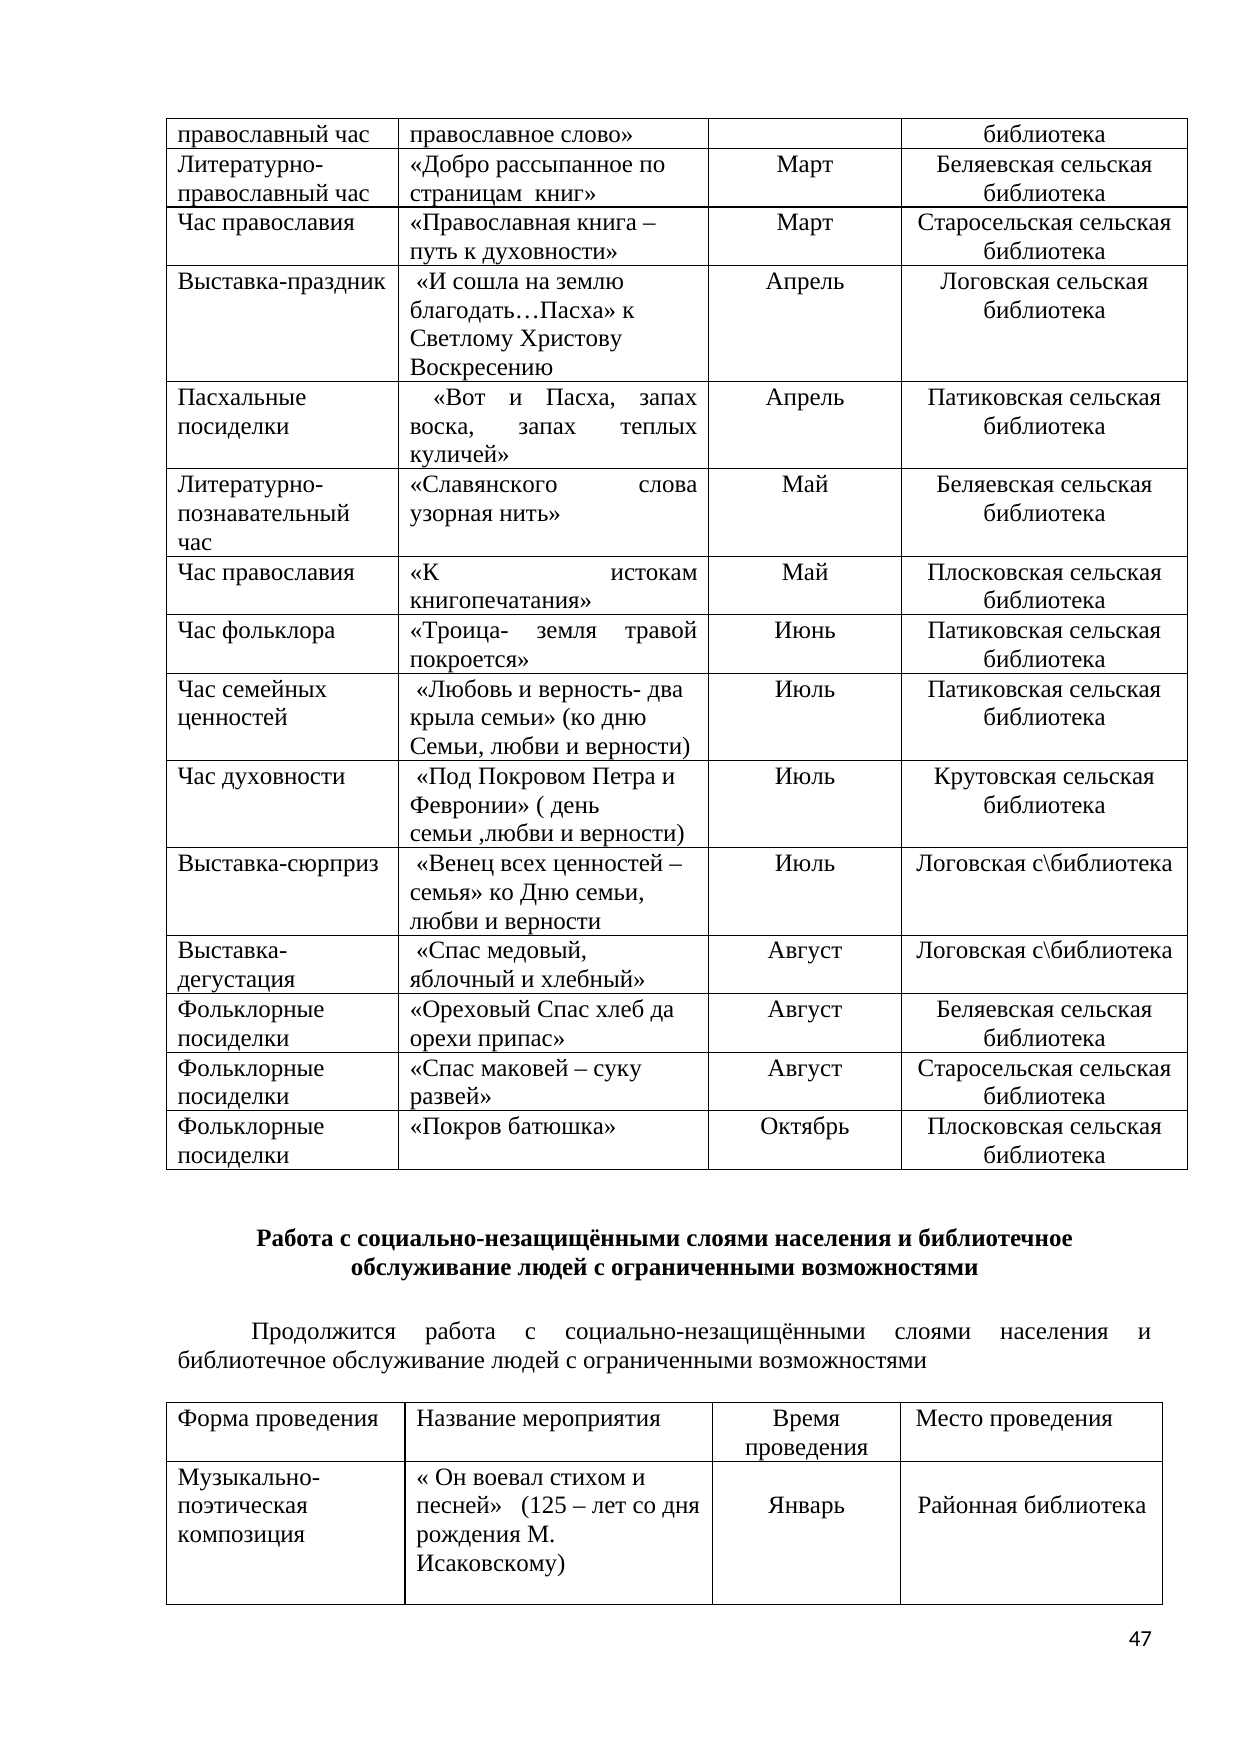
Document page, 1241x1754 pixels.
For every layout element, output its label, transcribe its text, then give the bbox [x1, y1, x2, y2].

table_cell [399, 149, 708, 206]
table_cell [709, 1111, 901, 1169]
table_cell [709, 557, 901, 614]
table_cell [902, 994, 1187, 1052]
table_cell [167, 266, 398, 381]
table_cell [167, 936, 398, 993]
subtitle Работа с социально-незащищёнными слоями населения и библиотечное обслуживание людей с ограниченными возможностями [177, 1223, 1152, 1281]
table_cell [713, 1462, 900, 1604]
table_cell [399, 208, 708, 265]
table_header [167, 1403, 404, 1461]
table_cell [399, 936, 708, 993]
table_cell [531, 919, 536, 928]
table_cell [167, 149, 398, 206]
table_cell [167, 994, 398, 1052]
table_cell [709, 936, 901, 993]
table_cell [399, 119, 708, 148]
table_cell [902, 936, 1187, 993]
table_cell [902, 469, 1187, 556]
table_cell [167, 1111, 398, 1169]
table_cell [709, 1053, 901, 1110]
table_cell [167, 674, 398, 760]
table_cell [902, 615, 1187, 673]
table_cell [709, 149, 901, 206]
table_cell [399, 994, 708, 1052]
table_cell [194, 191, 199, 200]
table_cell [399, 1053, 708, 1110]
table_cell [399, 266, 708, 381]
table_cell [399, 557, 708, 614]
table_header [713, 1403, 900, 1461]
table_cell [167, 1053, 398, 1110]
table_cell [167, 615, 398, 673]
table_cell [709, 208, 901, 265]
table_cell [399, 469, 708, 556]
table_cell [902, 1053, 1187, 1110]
text Продолжится работа с социально-незащищёнными слоями населения и библиотечное обслуживание людей с ограниченными возможностями [177, 1316, 1152, 1373]
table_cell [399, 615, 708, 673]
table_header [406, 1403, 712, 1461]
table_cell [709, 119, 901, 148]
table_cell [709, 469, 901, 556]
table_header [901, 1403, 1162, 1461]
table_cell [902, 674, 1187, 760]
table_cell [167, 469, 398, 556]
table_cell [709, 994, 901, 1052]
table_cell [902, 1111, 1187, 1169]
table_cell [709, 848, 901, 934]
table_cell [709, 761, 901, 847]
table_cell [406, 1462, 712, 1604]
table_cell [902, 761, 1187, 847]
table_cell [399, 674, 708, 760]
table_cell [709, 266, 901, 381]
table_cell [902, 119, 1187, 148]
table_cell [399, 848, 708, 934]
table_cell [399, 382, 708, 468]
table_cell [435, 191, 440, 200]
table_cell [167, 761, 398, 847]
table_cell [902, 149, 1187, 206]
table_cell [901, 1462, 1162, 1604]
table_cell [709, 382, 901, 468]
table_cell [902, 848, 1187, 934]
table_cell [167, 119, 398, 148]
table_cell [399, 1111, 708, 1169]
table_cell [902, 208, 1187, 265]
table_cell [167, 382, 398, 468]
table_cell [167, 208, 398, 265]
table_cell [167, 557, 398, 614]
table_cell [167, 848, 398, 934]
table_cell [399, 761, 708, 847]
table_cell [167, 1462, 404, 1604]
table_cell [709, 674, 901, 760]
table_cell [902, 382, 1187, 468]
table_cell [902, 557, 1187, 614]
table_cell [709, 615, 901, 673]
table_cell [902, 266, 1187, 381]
